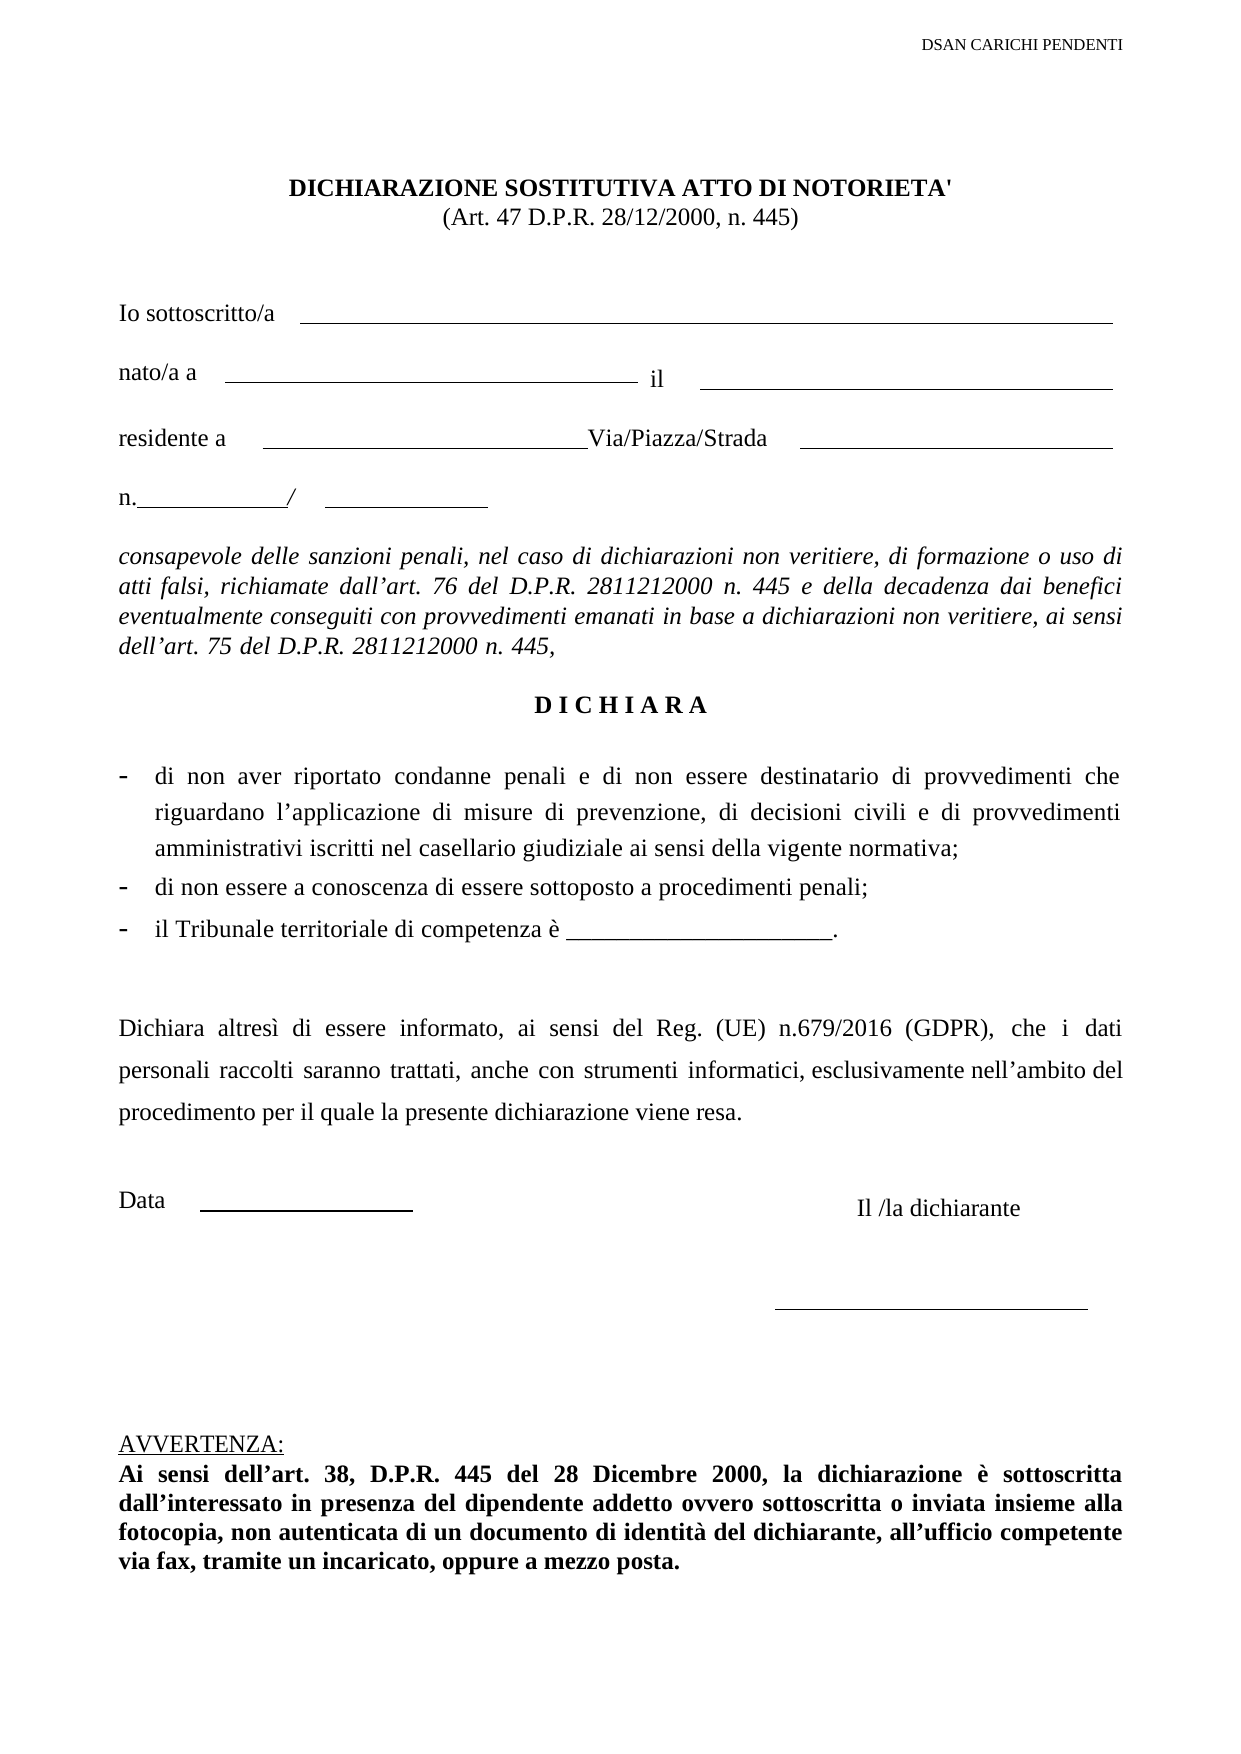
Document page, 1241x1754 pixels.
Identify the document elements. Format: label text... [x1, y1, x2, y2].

subtitle DICHIARAZIONE SOSTITUTIVA ATTO DI NOTORIETA' [107, 173, 1134, 202]
text DSAN CARICHI PENDENTI [106, 35, 1123, 54]
text Io sottoscritto/a [106, 298, 1125, 327]
text n. / [118, 482, 1134, 511]
text (Art. 47 D.P.R. 28/12/2000, n. 445) [107, 202, 1134, 231]
text Data [118, 1185, 413, 1214]
list il Tribunale territoriale di competenza è _____________________. [118, 910, 1123, 944]
list di non essere a conoscenza di essere sottoposto a procedimenti penali; [118, 868, 1123, 902]
subtitle Ai sensi dell’art. 38, D.P.R. 445 del 28 Dicembre 2000, la dichiarazione è sottoscritta dall’interessato in presenza del dipendente addetto ovvero sottoscritta o inviata insieme alla fotocopia, non autenticata di un documento di identità del dichiarante, all’ufficio competente via fax, tramite un incaricato, oppure a mezzo posta. [118, 1459, 1123, 1575]
list di non aver riportato condanne penali e di non essere destinatario di provvedimenti che riguardano l’applicazione di misure di prevenzione, di decisioni civili e di provvedimenti amministrativi iscritti nel casellario giudiziale ai sensi della vigente normativa; [118, 757, 1123, 862]
text AVVERTENZA: [118, 1429, 293, 1457]
text Dichiara altresì di essere informato, ai sensi del Reg. (UE) n.679/2016 (GDPR), che i dati personali raccolti saranno trattati, anche con strumenti informatici, esclusivamente nell’ambito del procedimento per il quale la presente dichiarazione viene resa. [118, 1013, 1123, 1125]
text il [650, 364, 1134, 393]
text consapevole delle sanzioni penali, nel caso di dichiarazioni non veritiere, di formazione o uso di atti falsi, richiamate dall’art. 76 del D.P.R. 2811212000 n. 445 e della decadenza dai benefici eventualmente conseguiti con provvedimenti emanati in base a dichiarazioni non veritiere, ai sensi dell’art. 75 del D.P.R. 2811212000 n. 445, [118, 541, 1123, 660]
subtitle D I C H I A R A [107, 691, 1134, 719]
text residente a Via/Piazza/Strada [118, 423, 1134, 452]
text Il /la dichiarante [857, 1193, 1134, 1221]
text nato/a a [118, 357, 638, 386]
